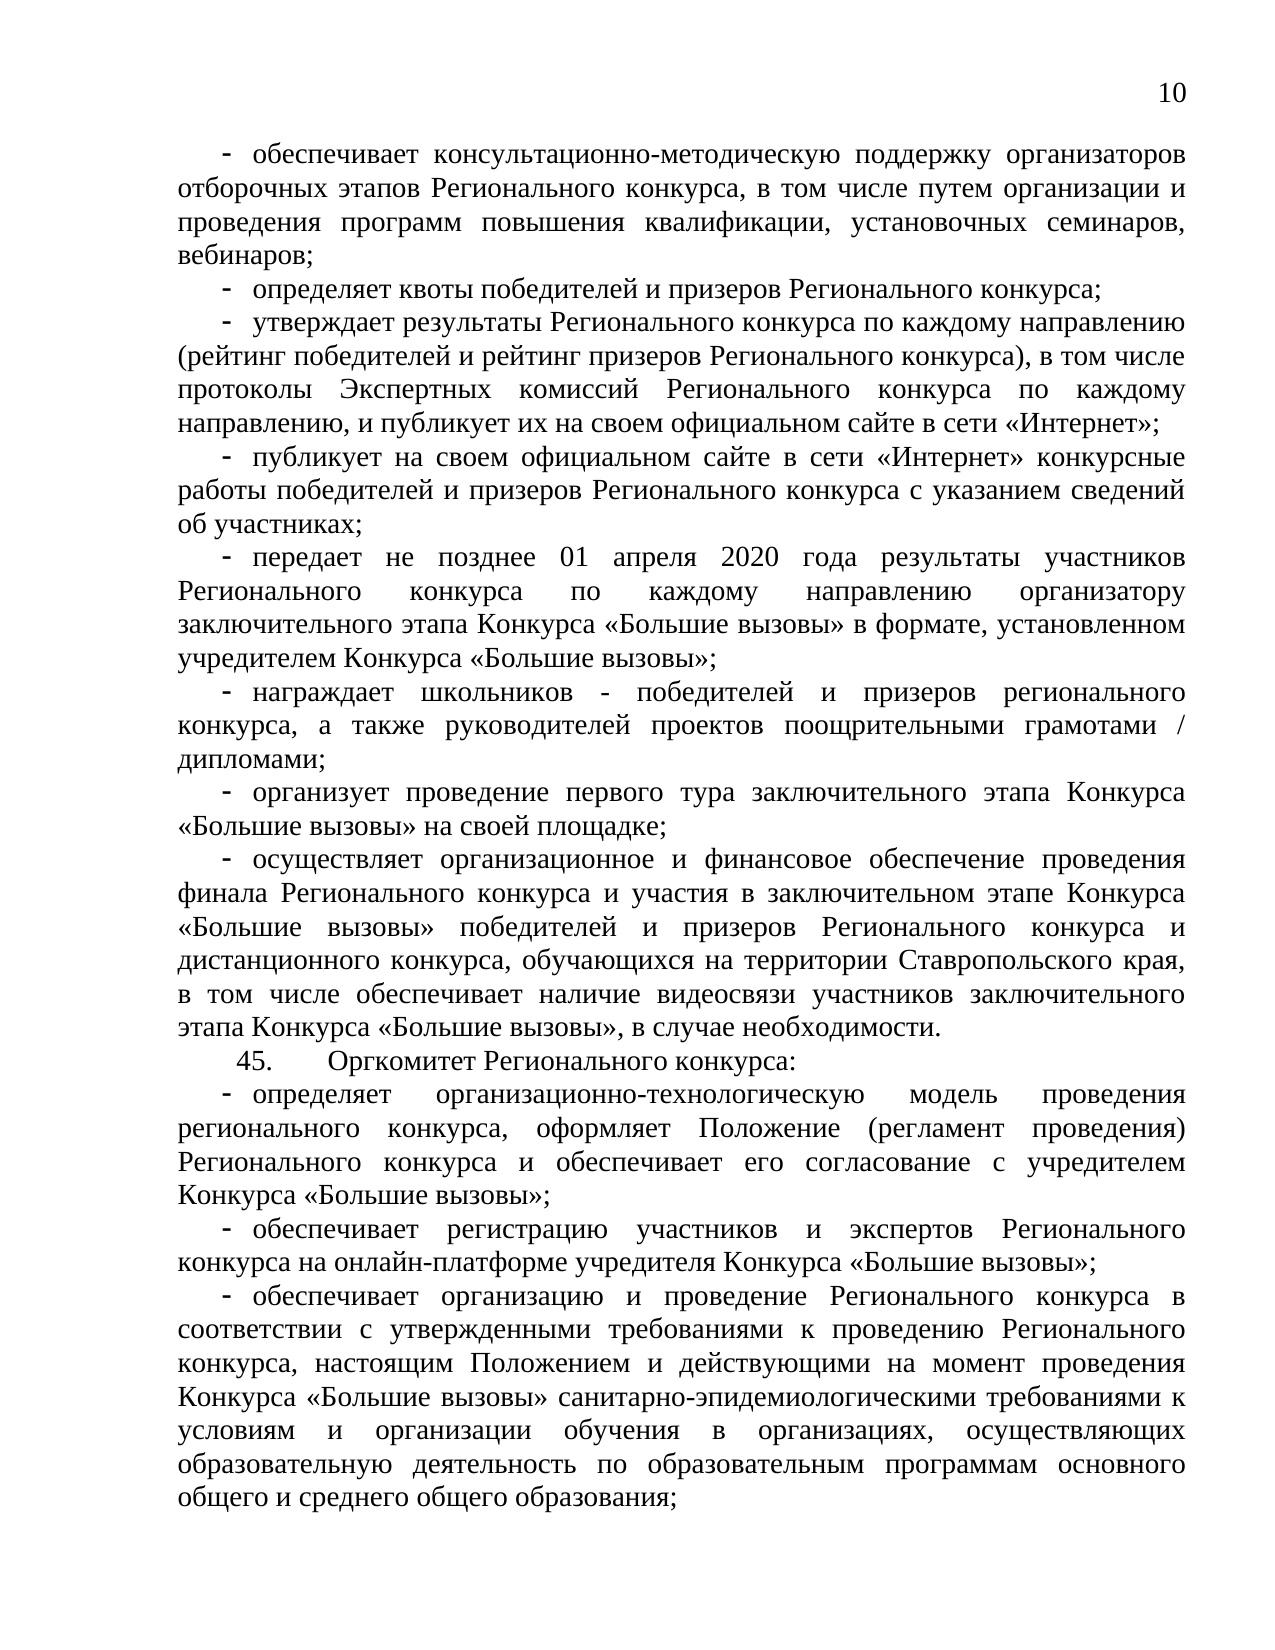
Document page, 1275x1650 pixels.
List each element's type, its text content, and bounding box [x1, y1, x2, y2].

list награждает школьников - победителей и призеров регионального конкурса, а также руководителей проектов поощрительными грамотами / дипломами; [177, 674, 1186, 774]
list обеспечивает организацию и проведение Регионального конкурса в соответствии с утвержденными требованиями к проведению Регионального конкурса, настоящим Положением и действующими на момент проведения Конкурса «Большие вызовы» санитарно-эпидемиологическими требованиями к условиям и организации обучения в организациях, осуществляющих образовательную деятельность по образовательным программам основного общего и среднего общего образования; [177, 1278, 1186, 1513]
list утверждает результаты Регионального конкурса по каждому направлению (рейтинг победителей и рейтинг призеров Регионального конкурса), в том числе протоколы Экспертных комиссий Регионального конкурса по каждому направлению, и публикует их на своем официальном сайте в сети «Интернет»; [177, 304, 1186, 439]
list публикует на своем официальном сайте в сети «Интернет» конкурсные работы победителей и призеров Регионального конкурса с указанием сведений об участниках; [177, 439, 1186, 539]
list организует проведение первого тура заключительного этапа Конкурса «Большие вызовы» на своей площадке; [177, 774, 1186, 842]
list обеспечивает регистрацию участников и экспертов Регионального конкурса на онлайн-платформе учредителя Конкурса «Большие вызовы»; [177, 1211, 1186, 1278]
list осуществляет организационное и финансовое обеспечение проведения финала Регионального конкурса и участия в заключительном этапе Конкурса «Большие вызовы» победителей и призеров Регионального конкурса и дистанционного конкурса, обучающихся на территории Ставропольского края, в том числе обеспечивает наличие видеосвязи участников заключительного этапа Конкурса «Большие вызовы», в случае необходимости. [177, 842, 1186, 1043]
list передает не позднее 01 апреля 2020 года результаты участников Регионального конкурса по каждому направлению организатору заключительного этапа Конкурса «Большие вызовы» в формате, установленном учредителем Конкурса «Большие вызовы»; [177, 539, 1186, 674]
list определяет квоты победителей и призеров Регионального конкурса; [177, 271, 1186, 304]
list определяет организационно-технологическую модель проведения регионального конкурса, оформляет Положение (регламент проведения) Регионального конкурса и обеспечивает его согласование с учредителем Конкурса «Большие вызовы»; [177, 1077, 1186, 1211]
list обеспечивает консультационно-методическую поддержку организаторов отборочных этапов Регионального конкурса, в том числе путем организации и проведения программ повышения квалификации, установочных семинаров, вебинаров; [177, 137, 1186, 271]
list Оргкомитет Регионального конкурса: [236, 1043, 1186, 1077]
